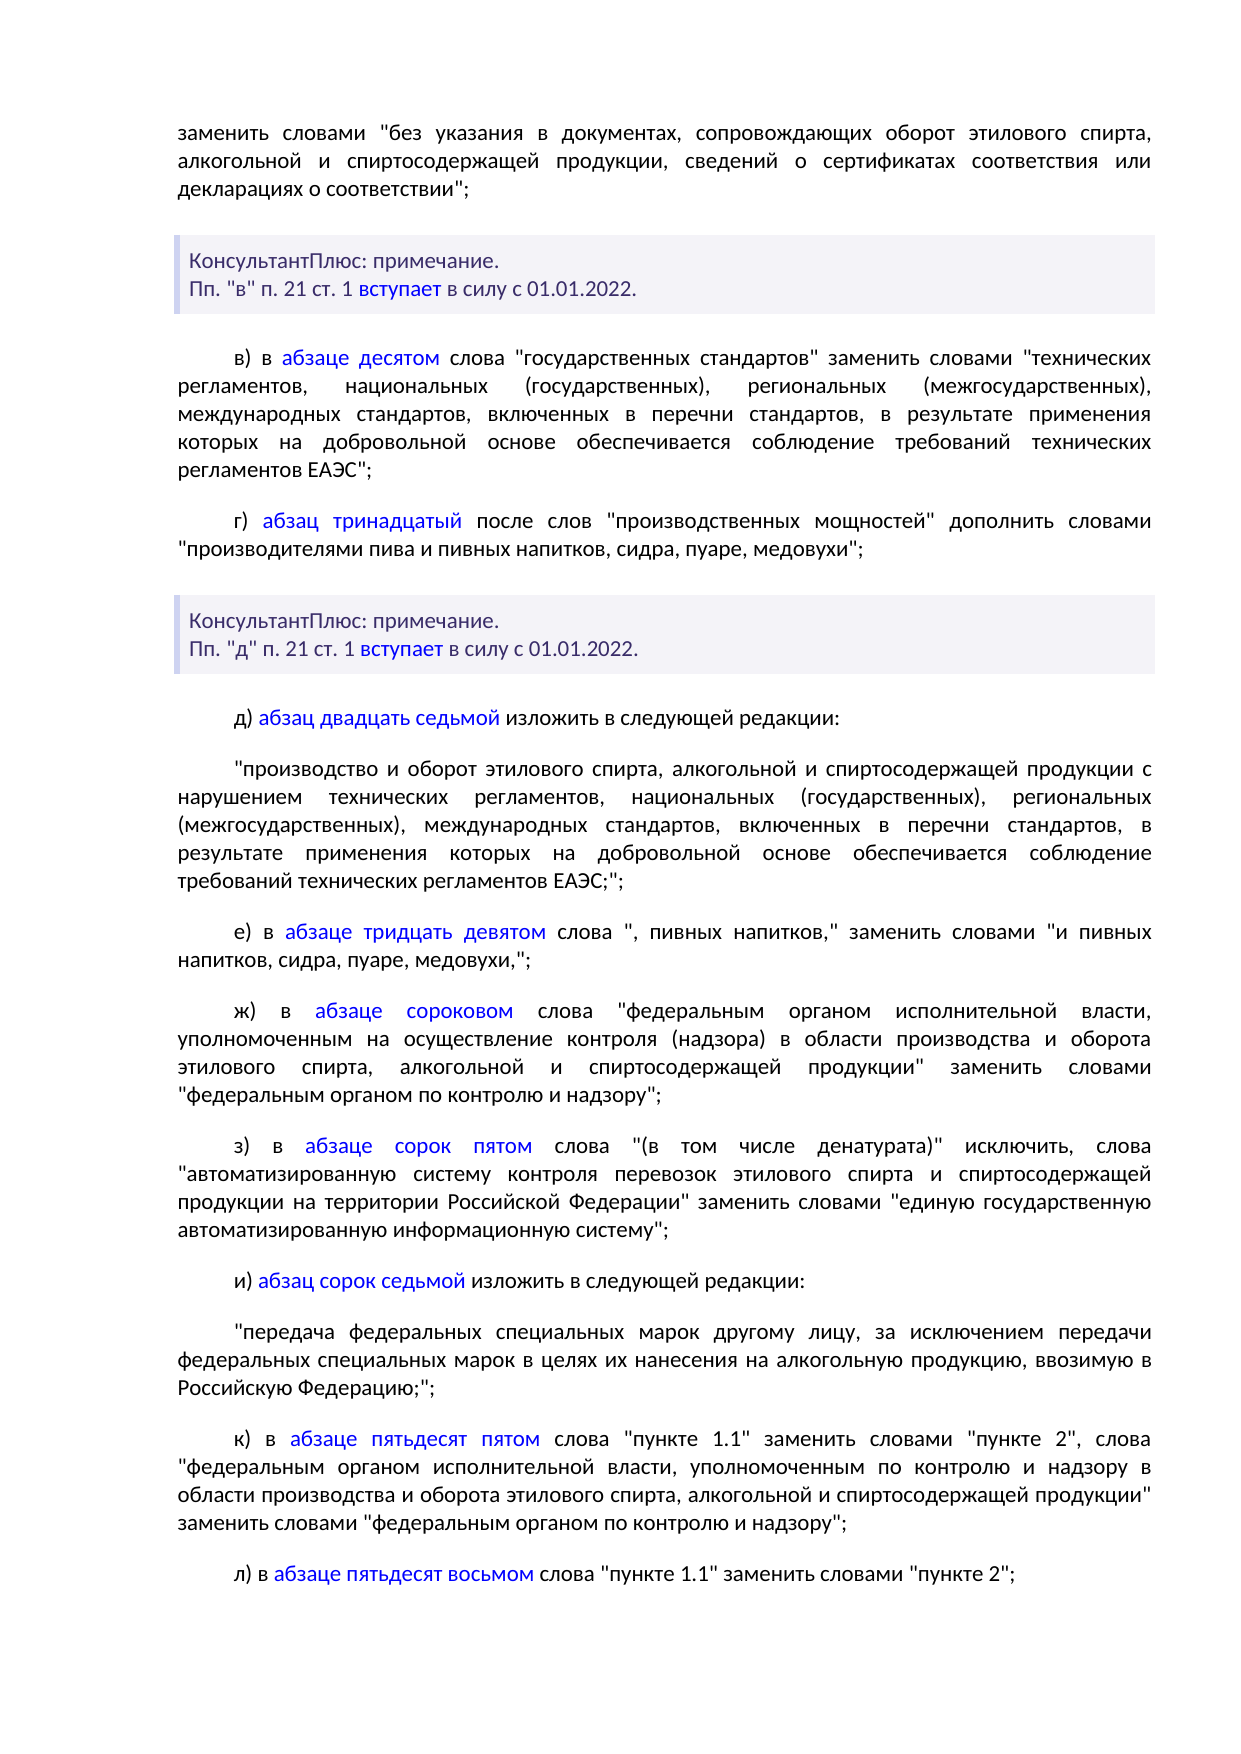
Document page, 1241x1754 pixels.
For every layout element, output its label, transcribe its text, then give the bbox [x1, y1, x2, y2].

text е) в абзаце тридцать девятом слова ", пивных напитков," заменить словами "и пивных напитков, сидра, пуаре, медовухи,"; [177, 917, 1152, 973]
text и) абзац сорок седьмой изложить в следующей редакции: [177, 1266, 1152, 1294]
text л) в абзаце пятьдесят восьмом слова "пункте 1.1" заменить словами "пункте 2"; [177, 1559, 1152, 1587]
text "передача федеральных специальных марок другому лицу, за исключением передачи федеральных специальных марок в целях их нанесения на алкогольную продукцию, ввозимую в Российскую Федерацию;"; [177, 1317, 1152, 1401]
table_header КонсультантПлюс: примечание. Пп. "в" п. 21 ст. 1 вступает в силу с 01.01.2022. [180, 235, 1149, 314]
text г) абзац тринадцатый после слов "производственных мощностей" дополнить словами "производителями пива и пивных напитков, сидра, пуаре, медовухи"; [177, 506, 1152, 562]
text "производство и оборот этилового спирта, алкогольной и спиртосодержащей продукции с нарушением технических регламентов, национальных (государственных), региональных (межгосударственных), международных стандартов, включенных в перечни стандартов, в результате применения которых на добровольной основе обеспечивается соблюдение требований технических регламентов ЕАЭС;"; [177, 754, 1152, 894]
text к) в абзаце пятьдесят пятом слова "пункте 1.1" заменить словами "пункте 2", слова "федеральным органом исполнительной власти, уполномоченным по контролю и надзору в области производства и оборота этилового спирта, алкогольной и спиртосодержащей продукции" заменить словами "федеральным органом по контролю и надзору"; [177, 1424, 1152, 1536]
text ж) в абзаце сороковом слова "федеральным органом исполнительной власти, уполномоченным на осуществление контроля (надзора) в области производства и оборота этилового спирта, алкогольной и спиртосодержащей продукции" заменить словами "федеральным органом по контролю и надзору"; [177, 996, 1152, 1108]
text в) в абзаце десятом слова "государственных стандартов" заменить словами "технических регламентов, национальных (государственных), региональных (межгосударственных), международных стандартов, включенных в перечни стандартов, в результате применения которых на добровольной основе обеспечивается соблюдение требований технических регламентов ЕАЭС"; [177, 343, 1152, 483]
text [177, 118, 1152, 202]
text д) абзац двадцать седьмой изложить в следующей редакции: [177, 703, 1152, 731]
text з) в абзаце сорок пятом слова "(в том числе денатурата)" исключить, слова "автоматизированную систему контроля перевозок этилового спирта и спиртосодержащей продукции на территории Российской Федерации" заменить словами "единую государственную автоматизированную информационную систему"; [177, 1131, 1152, 1243]
table_header КонсультантПлюс: примечание. Пп. "д" п. 21 ст. 1 вступает в силу с 01.01.2022. [180, 595, 1149, 674]
